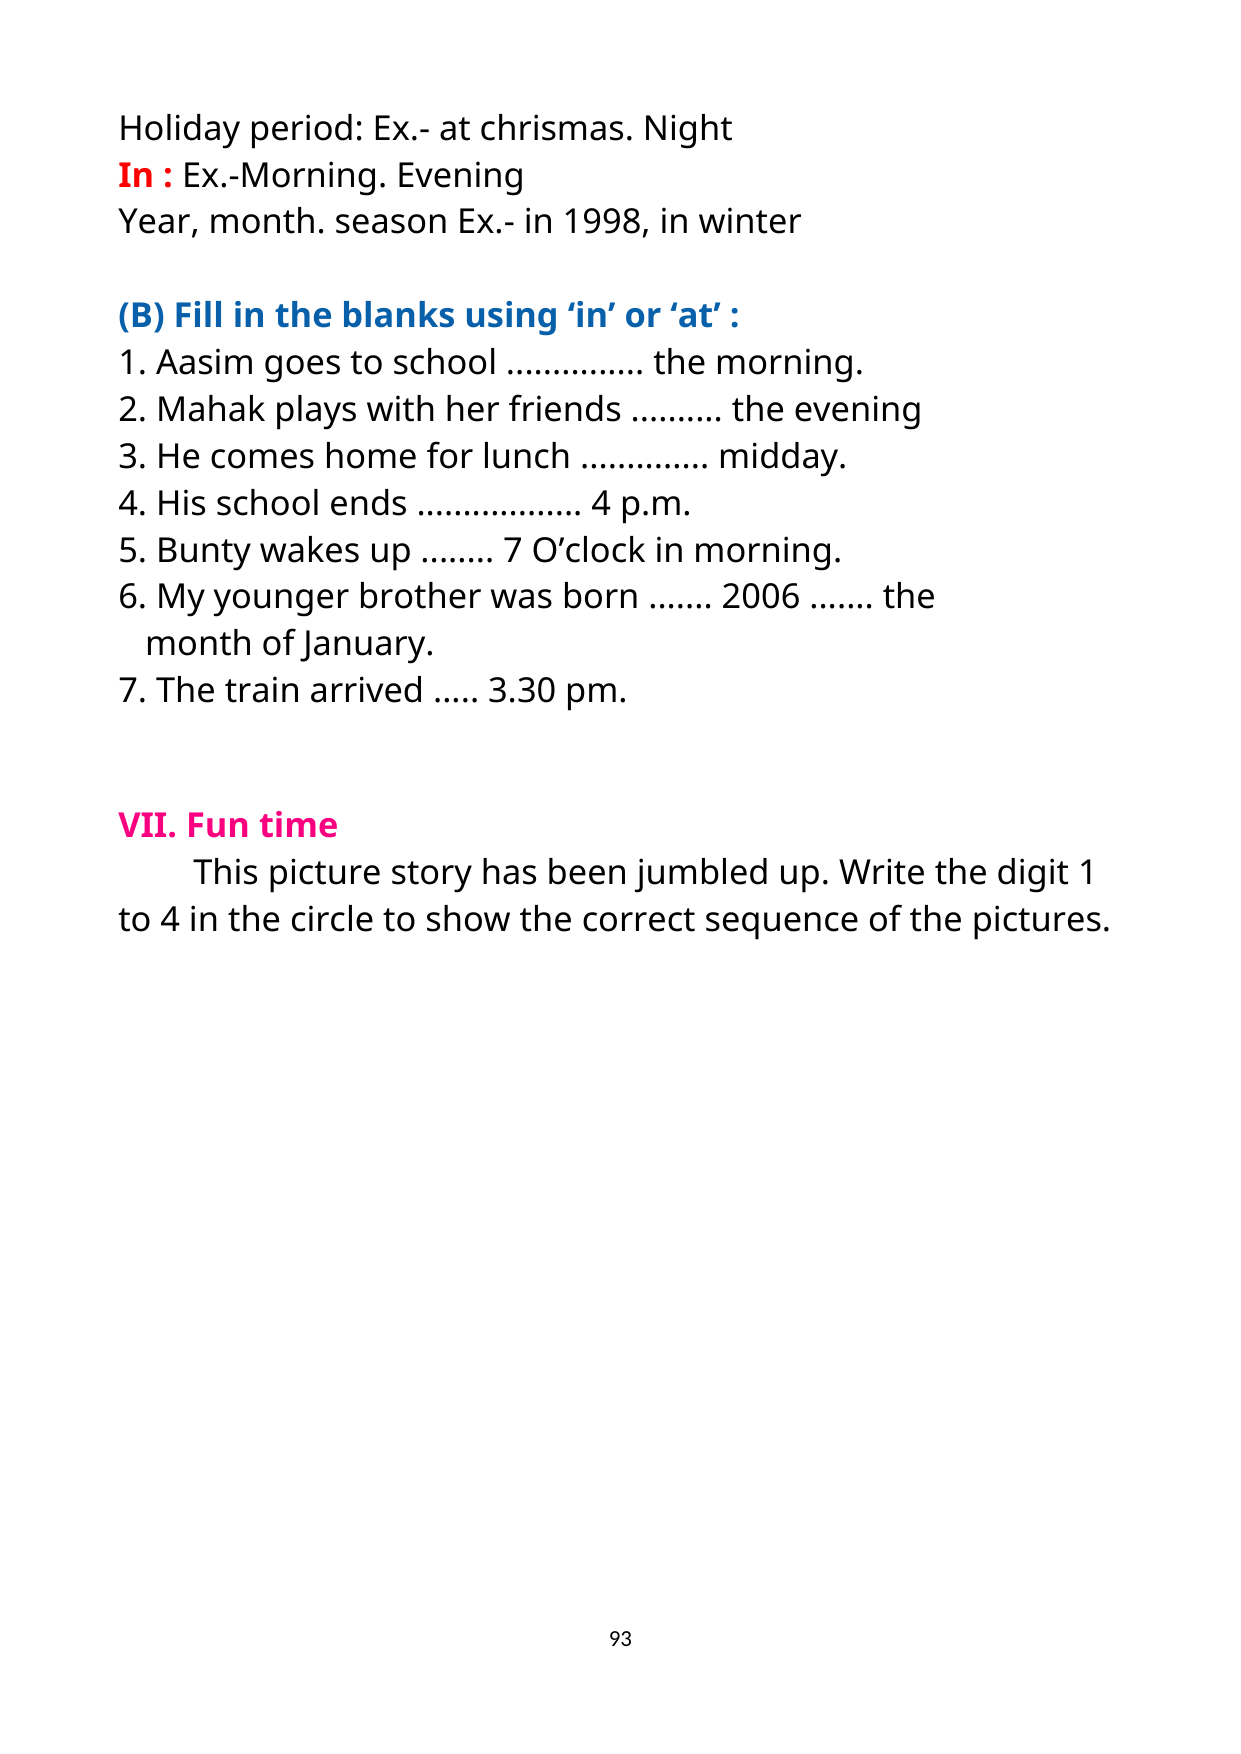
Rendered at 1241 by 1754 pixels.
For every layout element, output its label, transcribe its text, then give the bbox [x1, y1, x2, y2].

text 4. His school ends .................. 4 p.m. [118, 478, 1122, 525]
text Year, month. season Ex.- in 1998, in winter [118, 197, 1122, 244]
text (B) Fill in the blanks using ‘in’ or ‘at’ : [118, 291, 1122, 338]
text 5. Bunty wakes up ........ 7 O’clock in morning. [118, 525, 1122, 572]
text 3. He comes home for lunch .............. midday. [118, 432, 1122, 478]
text 6. My younger brother was born ....... 2006 ....... the [118, 572, 1122, 619]
text 7. The train arrived ..... 3.30 pm. [118, 666, 1122, 713]
text VII. Fun time [118, 801, 1122, 847]
text This picture story has been jumbled up. Write the digit 1 to 4 in the circle to show the correct sequence of the pictures. [118, 847, 1122, 941]
text 2. Mahak plays with her friends .......... the evening [118, 385, 1122, 432]
text month of January. [118, 619, 1122, 666]
text Holiday period: Ex.- at chrismas. Night [118, 103, 1122, 150]
text 1. Aasim goes to school ............... the morning. [118, 338, 1122, 385]
text In : Ex.-Morning. Evening [118, 150, 1122, 197]
